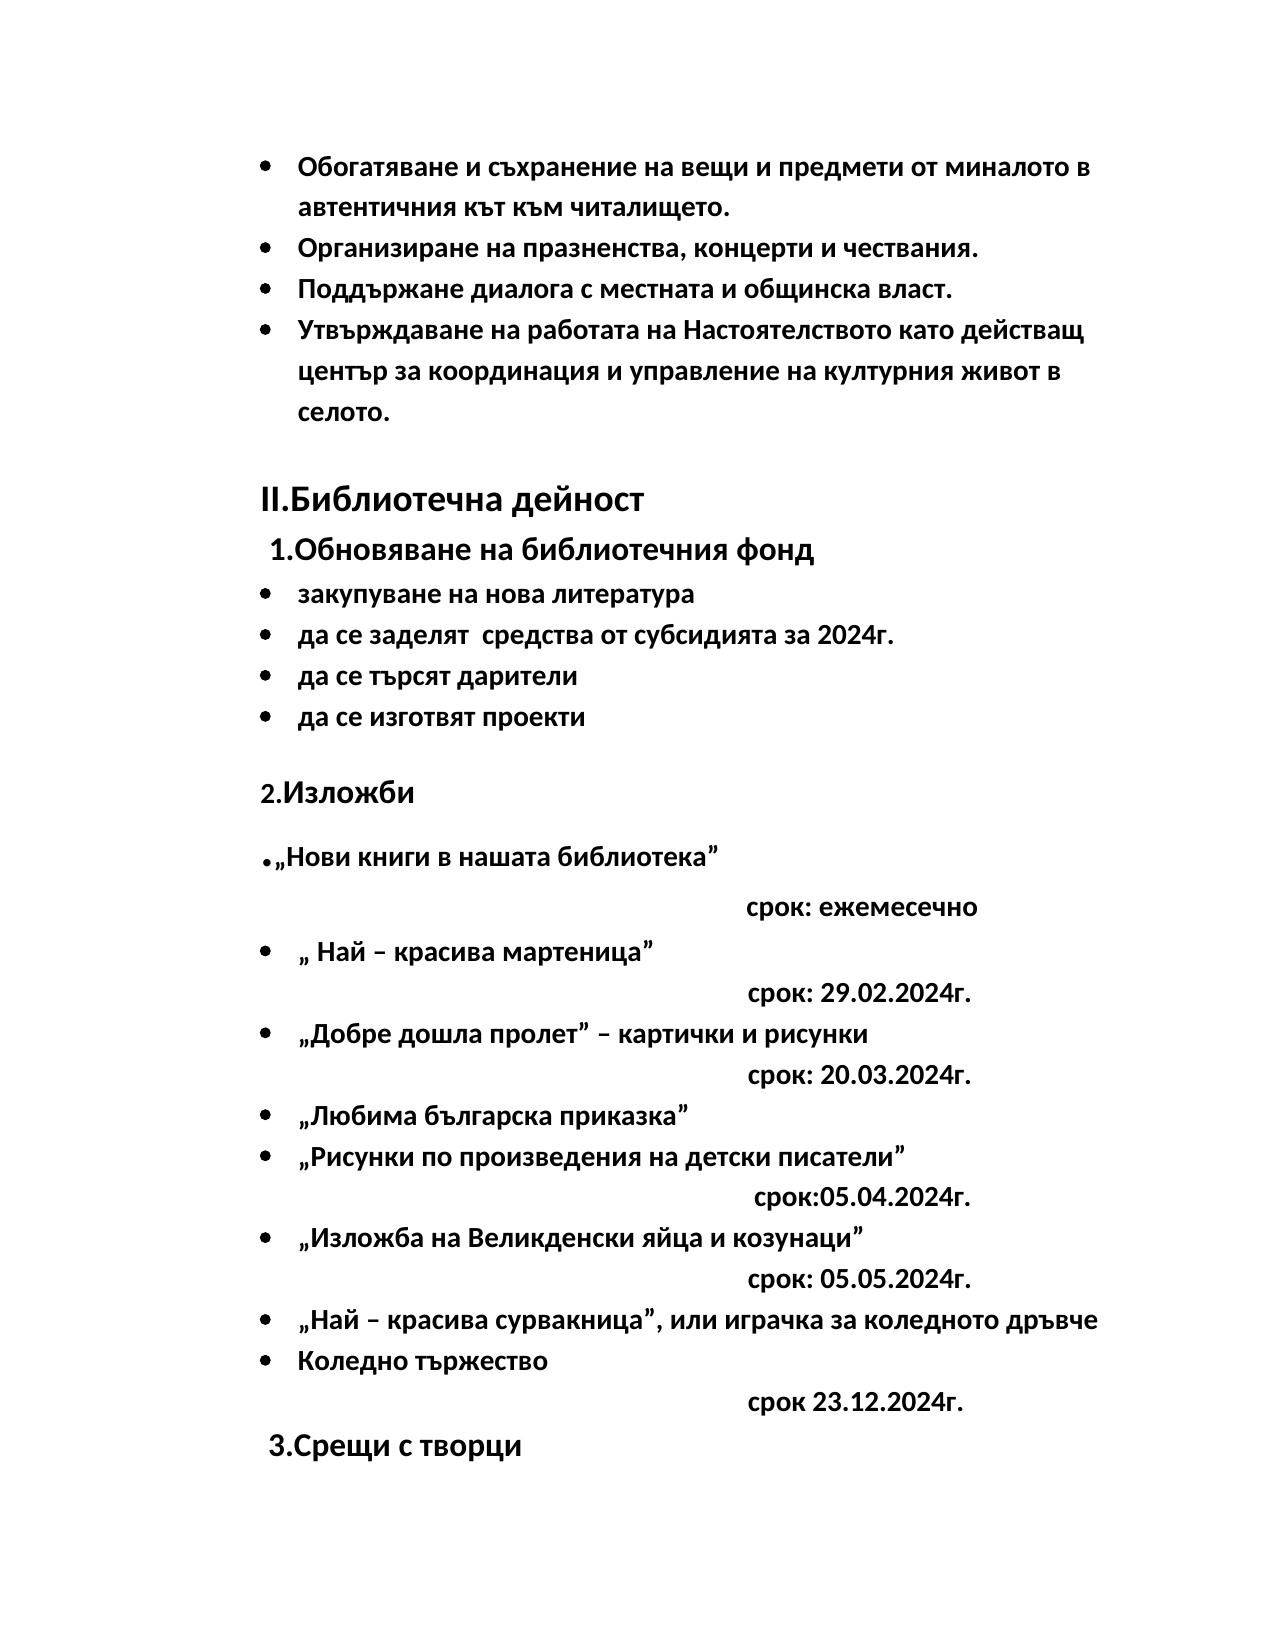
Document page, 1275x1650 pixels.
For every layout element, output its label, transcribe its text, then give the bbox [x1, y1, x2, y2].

list Организиране на празненства, концерти и чествания. [260, 229, 1127, 265]
list Коледно тържество [260, 1342, 1127, 1378]
list да се изготвят проекти [260, 698, 1127, 734]
list да се заделят средства от субсидията за 2024г. [260, 616, 1127, 652]
list „Любима българска приказка” [260, 1097, 1127, 1132]
list закупуване на нова литература [260, 575, 1127, 611]
list „Изложба на Великденски яйца и козунаци” [260, 1219, 1127, 1255]
list „Добре дошла пролет” – картички и рисунки [260, 1015, 1127, 1050]
list „Най – красива сурвакница”, или играчка за коледното дръвче [260, 1301, 1127, 1337]
list Утвърждаване на работата на Настоятелството като действащ център за координация и управление на културния живот в селото. [260, 311, 1127, 429]
list Поддържане диалога с местната и общинска власт. [260, 270, 1127, 306]
list „Рисунки по произведения на детски писатели” [260, 1138, 1127, 1173]
list срок:05.04.2024г. [260, 1178, 1127, 1214]
list срок: 20.03.2024г. [748, 1056, 1127, 1091]
list „ Най – красива мартеница” [260, 933, 1127, 968]
list срок: ежемесечно [260, 888, 1127, 924]
list Обогатяване и съхранение на вещи и предмети от миналото в автентичния кът към читалището. [260, 148, 1127, 224]
list 2.Изложби [260, 771, 1127, 812]
list да се търсят дарители [260, 657, 1127, 693]
list срок: 29.02.2024г. [748, 974, 1127, 1009]
list .„Нови книги в нашата библиотека” [260, 818, 1127, 879]
list срок: 05.05.2024г. [748, 1260, 1127, 1296]
list срок 23.12.2024г. [748, 1383, 1127, 1419]
list 3.Срещи с творци [185, 1424, 1127, 1465]
list ІІ.Библиотечна дейност [260, 475, 1127, 521]
list 1.Обновяване на библиотечния фонд [260, 528, 1127, 568]
